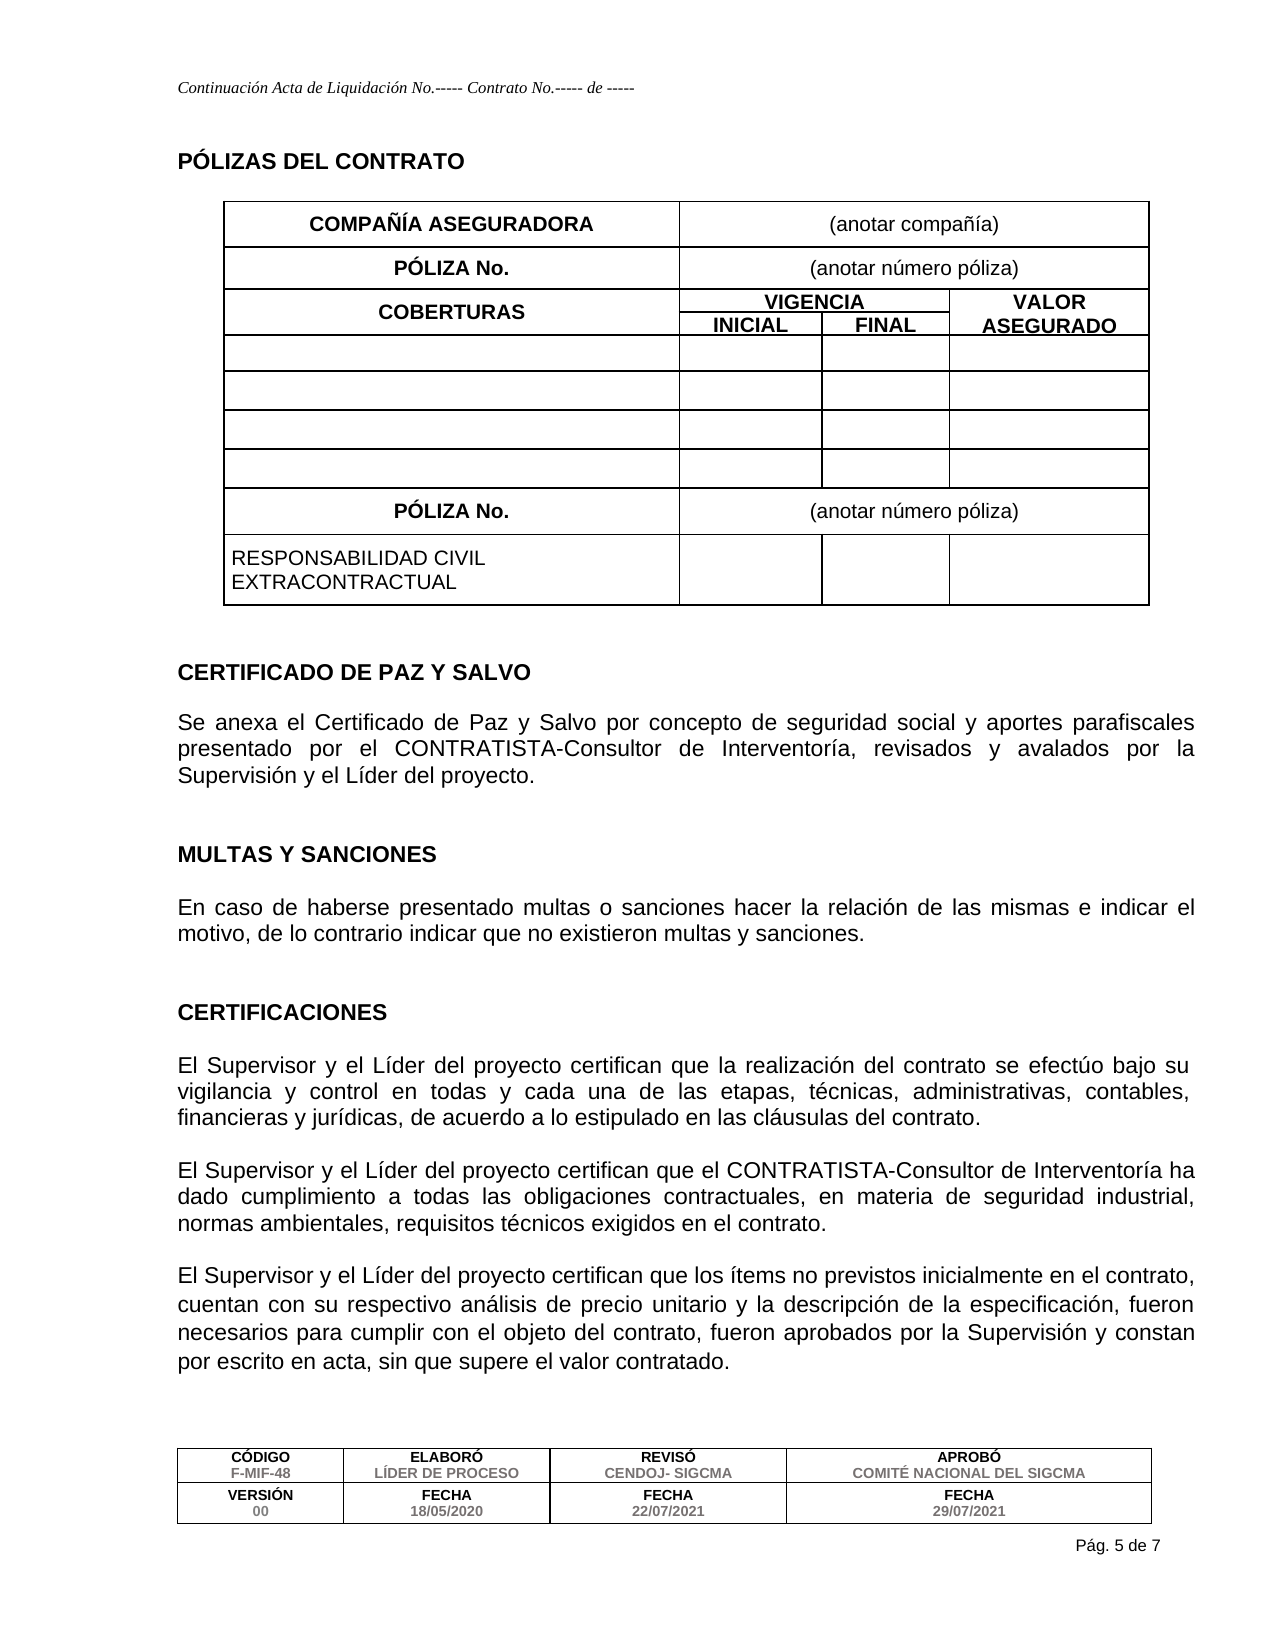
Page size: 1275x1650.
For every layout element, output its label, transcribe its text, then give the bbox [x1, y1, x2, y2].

table_cell COBERTURAS [225, 290, 679, 334]
table_cell [680, 450, 821, 487]
table_cell [680, 535, 821, 604]
text Se anexa el Certificado de Paz y Salvo por concepto de seguridad social y aportes parafiscales presentado por el CONTRATISTA-Consultor de Interventoría, revisados y avalados por la Supervisión y el Líder del proyecto. [177, 709, 1196, 788]
table_cell PÓLIZA No. [225, 248, 679, 288]
table_cell [823, 372, 949, 409]
table_cell [225, 372, 679, 409]
table_cell INICIAL [680, 313, 821, 334]
text El Supervisor y el Líder del proyecto certifican que los ítems no previstos inicialmente en el contrato, cuentan con su respectivo análisis de precio unitario y la descripción de la especificación, fueron necesarios para cumplir con el objeto del contrato, fueron aprobados por la Supervisión y constan por escrito en acta, sin que supere el valor contratado. [177, 1262, 1196, 1374]
table_cell [950, 535, 1148, 604]
table_cell [225, 336, 679, 370]
table_cell [225, 450, 679, 487]
text El Supervisor y el Líder del proyecto certifican que el CONTRATISTA-Consultor de Interventoría ha dado cumplimiento a todas las obligaciones contractuales, en materia de seguridad industrial, normas ambientales, requisitos técnicos exigidos en el contrato. [177, 1157, 1196, 1236]
text El Supervisor y el Líder del proyecto certifican que la realización del contrato se efectúo bajo su vigilancia y control en todas y cada una de las etapas, técnicas, administrativas, contables, financieras y jurídicas, de acuerdo a lo estipulado en las cláusulas del contrato. [177, 1052, 1191, 1131]
table_header (anotar compañía) [680, 202, 1148, 246]
table_cell RESPONSABILIDAD CIVIL EXTRACONTRACTUAL [225, 535, 679, 604]
text PÓLIZAS DEL CONTRATO [177, 148, 1196, 174]
table_cell [950, 336, 1148, 370]
table_cell FINAL [823, 313, 949, 334]
text En caso de haberse presentado multas o sanciones hacer la relación de las mismas e indicar el motivo, de lo contrario indicar que no existieron multas y sanciones. [177, 893, 1196, 946]
table_cell [680, 372, 821, 409]
table_cell [950, 450, 1148, 487]
table_cell (anotar número póliza) [680, 489, 1148, 533]
table_cell (anotar número póliza) [680, 248, 1148, 288]
table_cell VIGENCIA [680, 290, 949, 311]
table_cell [823, 535, 949, 604]
table_cell [680, 336, 821, 370]
text MULTAS Y SANCIONES [177, 841, 1196, 867]
table_cell [823, 336, 949, 370]
table_cell VALOR ASEGURADO [950, 290, 1148, 334]
table_cell [823, 411, 949, 448]
table_header COMPAÑÍA ASEGURADORA [225, 202, 679, 246]
table_cell [680, 411, 821, 448]
table_cell [823, 450, 949, 487]
text CERTIFICACIONES [177, 999, 1196, 1025]
text CERTIFICADO DE PAZ Y SALVO [177, 658, 1196, 685]
table_cell [950, 372, 1148, 409]
table_cell [225, 411, 679, 448]
table_cell PÓLIZA No. [225, 489, 679, 533]
table_cell [950, 411, 1148, 448]
